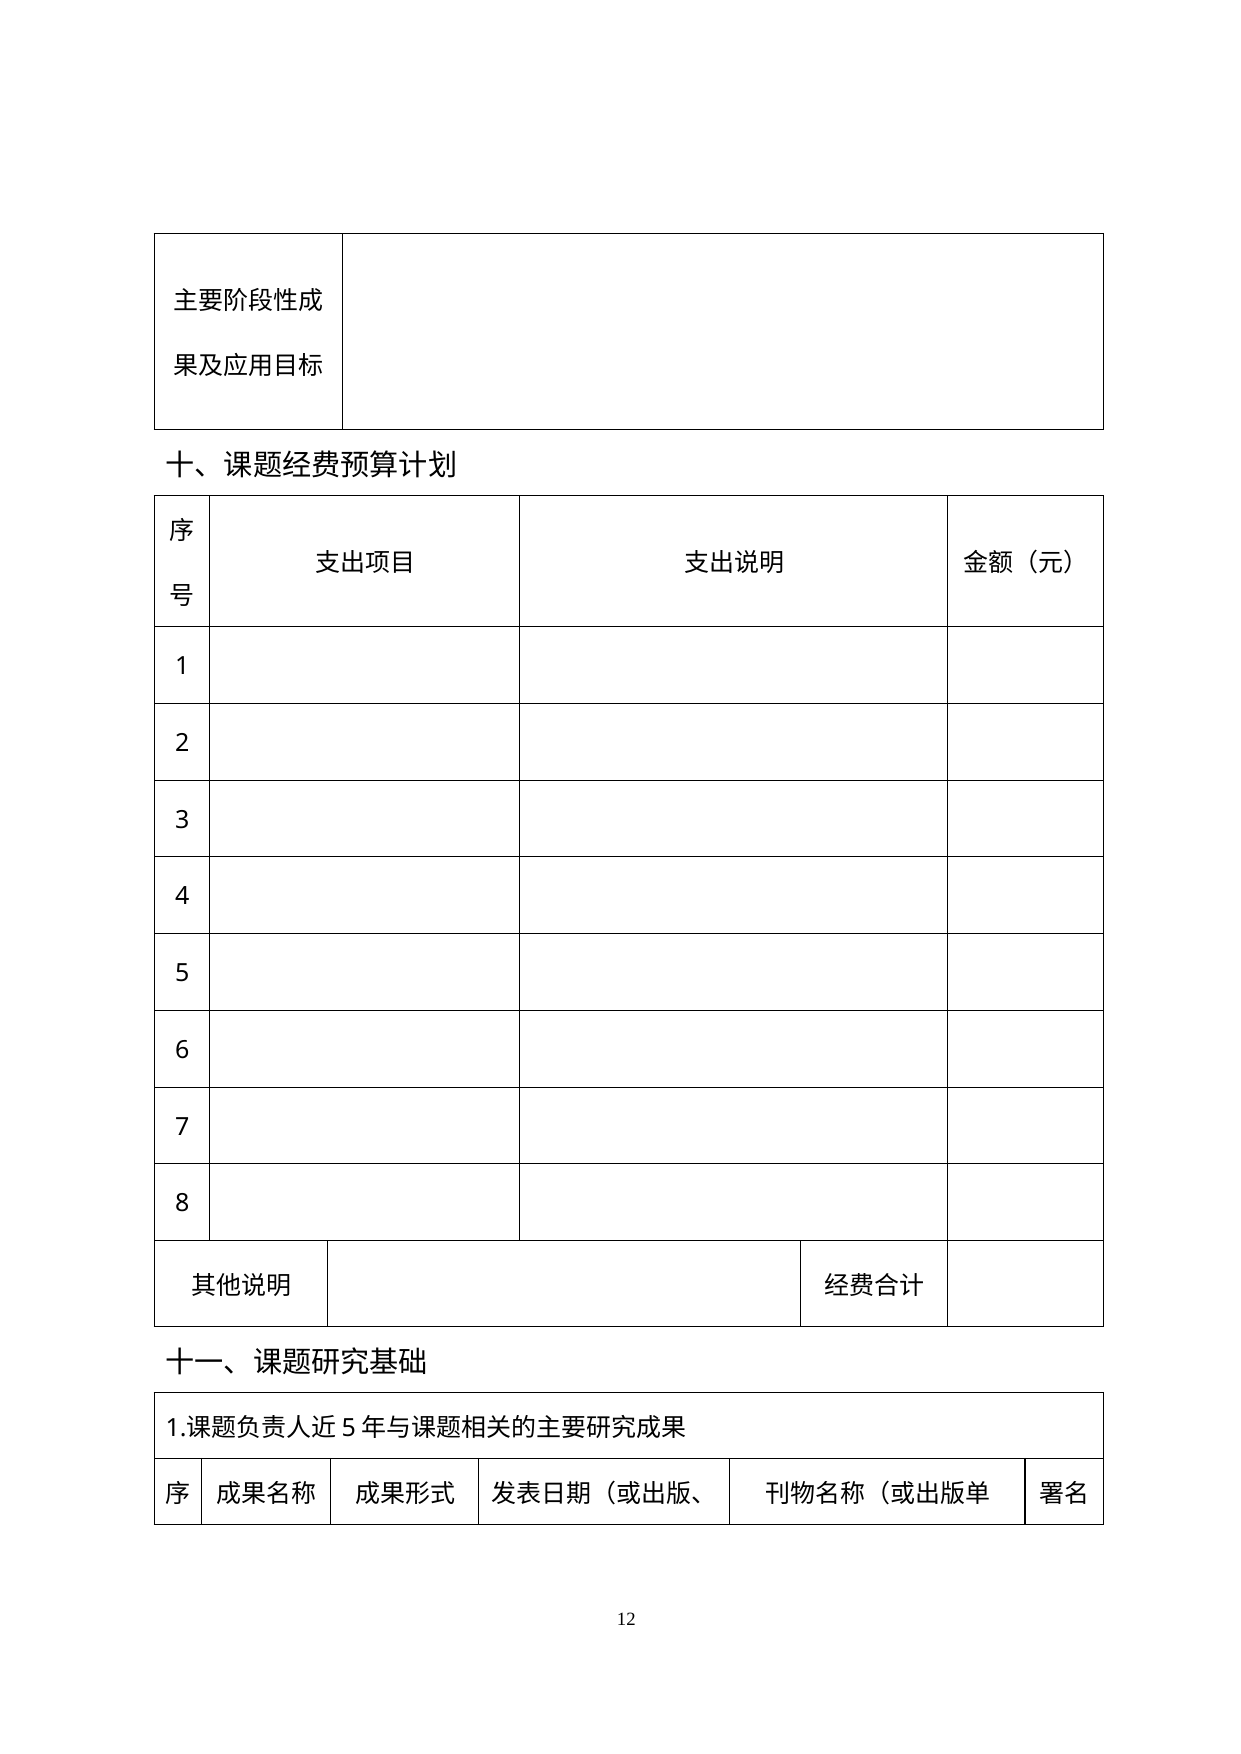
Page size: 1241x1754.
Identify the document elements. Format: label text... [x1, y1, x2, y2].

table_cell 4 [155, 857, 209, 933]
table_header 序号 [155, 496, 209, 626]
table_cell [948, 704, 1103, 779]
table_cell 6 [155, 1011, 209, 1087]
table_cell [210, 1088, 519, 1163]
table_cell [948, 781, 1103, 856]
table_cell [520, 934, 947, 1010]
table_cell [210, 781, 519, 856]
table_cell 2 [155, 704, 209, 779]
table_cell [520, 627, 947, 703]
table_cell 其他说明 [155, 1241, 327, 1326]
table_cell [730, 1459, 1024, 1524]
table_cell [520, 1088, 947, 1163]
table_cell [948, 1088, 1103, 1163]
table_cell [343, 234, 1103, 429]
table_cell [328, 1241, 800, 1326]
table_header 支出说明 [520, 496, 947, 626]
table_cell 署名次序 [1026, 1459, 1103, 1524]
table_cell [520, 1164, 947, 1240]
table_cell [948, 857, 1103, 933]
text 十、课题经费预算计划 [165, 430, 1087, 495]
text 十一、课题研究基础 [165, 1327, 1087, 1392]
table_cell [948, 627, 1103, 703]
table_cell 7 [155, 1088, 209, 1163]
table_cell [948, 1164, 1103, 1240]
table_cell 8 [155, 1164, 209, 1240]
table_cell [210, 1164, 519, 1240]
table_cell [520, 704, 947, 779]
table_cell 5 [155, 934, 209, 1010]
table_cell 3 [155, 781, 209, 856]
table_cell 经费合计 [801, 1241, 947, 1326]
table_cell [210, 934, 519, 1010]
table_cell 序号 [155, 1459, 201, 1524]
table_cell 1 [155, 627, 209, 703]
table_cell [210, 627, 519, 703]
table_cell [948, 1241, 1103, 1326]
table_cell [948, 1011, 1103, 1087]
table_cell [210, 1011, 519, 1087]
table_cell 成果名称 [202, 1459, 330, 1524]
table_cell 主要阶段性成果及应用目标 [155, 234, 342, 429]
table_cell 成果形式 [331, 1459, 478, 1524]
table_cell [520, 781, 947, 856]
table_cell [520, 1011, 947, 1087]
table_header 支出项目 [210, 496, 519, 626]
table_header 金额（元） [948, 496, 1103, 626]
table_cell 发表日期（或出版、结项、采纳等日期） [479, 1459, 729, 1524]
table_cell [210, 857, 519, 933]
table_cell [520, 857, 947, 933]
table_cell [948, 934, 1103, 1010]
table_header 1.课题负责人近5年与课题相关的主要研究成果 [155, 1393, 1103, 1458]
table_cell [210, 704, 519, 779]
